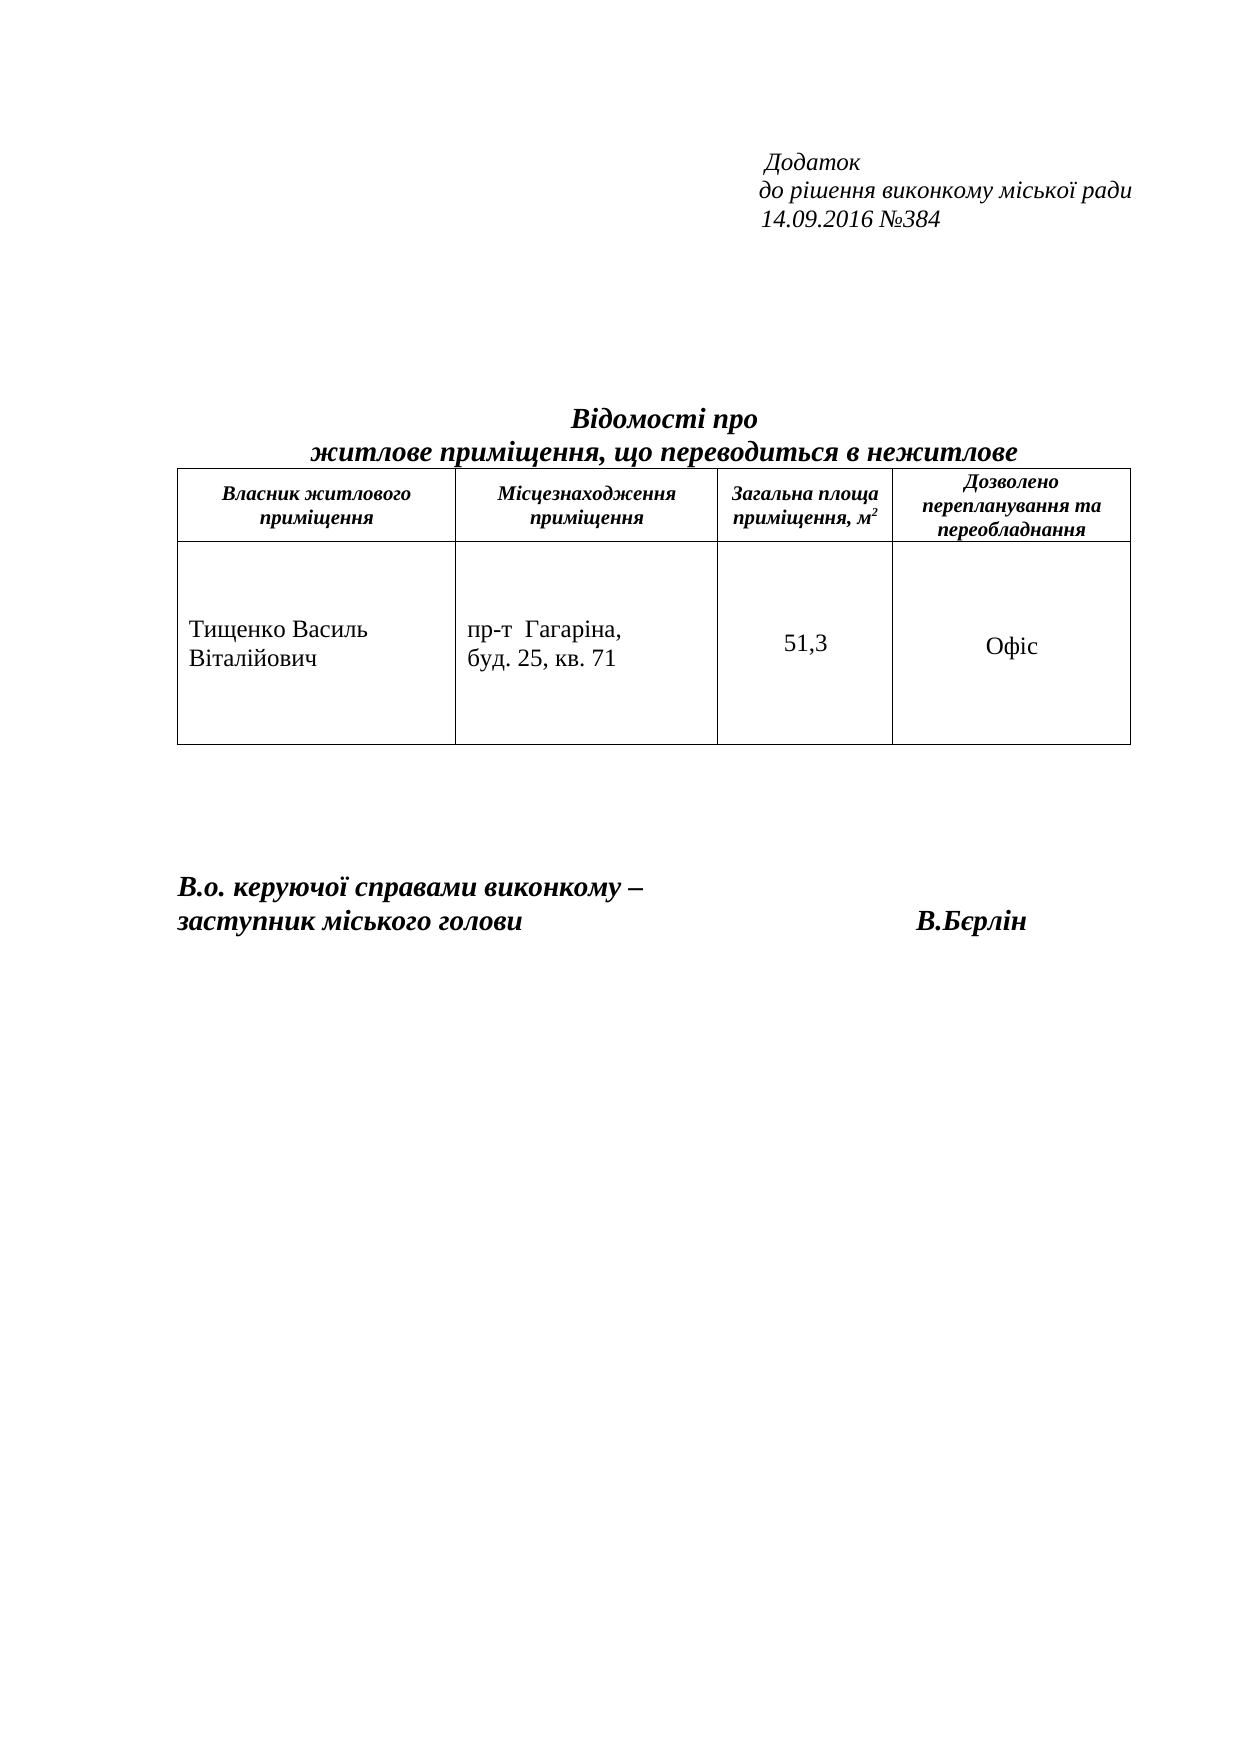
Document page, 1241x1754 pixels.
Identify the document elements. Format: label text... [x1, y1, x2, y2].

table_header Загальна площа приміщення, м2 [718, 469, 892, 541]
text Додаток [177, 147, 1152, 176]
table_cell Тищенко Василь Віталійович [178, 542, 455, 743]
table_cell Офіс [893, 542, 1130, 743]
text житлове приміщення, що переводиться в нежитлове [177, 434, 1152, 468]
text Відомості про [177, 401, 1152, 434]
text заступник міського голови В.Бєрлін [177, 903, 1152, 936]
table_cell 51,3 [718, 542, 892, 743]
table_cell пр-т Гагаріна, буд. 25, кв. 71 [456, 542, 717, 743]
text 14.09.2016 №384 [177, 204, 1152, 233]
text до рішення виконкому міської ради [177, 176, 1152, 204]
table_header Власник житлового приміщення [178, 469, 455, 541]
table_header Дозволено перепланування та переобладнання [893, 469, 1130, 541]
table_header Місцезнаходження приміщення [456, 469, 717, 541]
text В.о. керуючої справами виконкому – [177, 869, 1152, 903]
